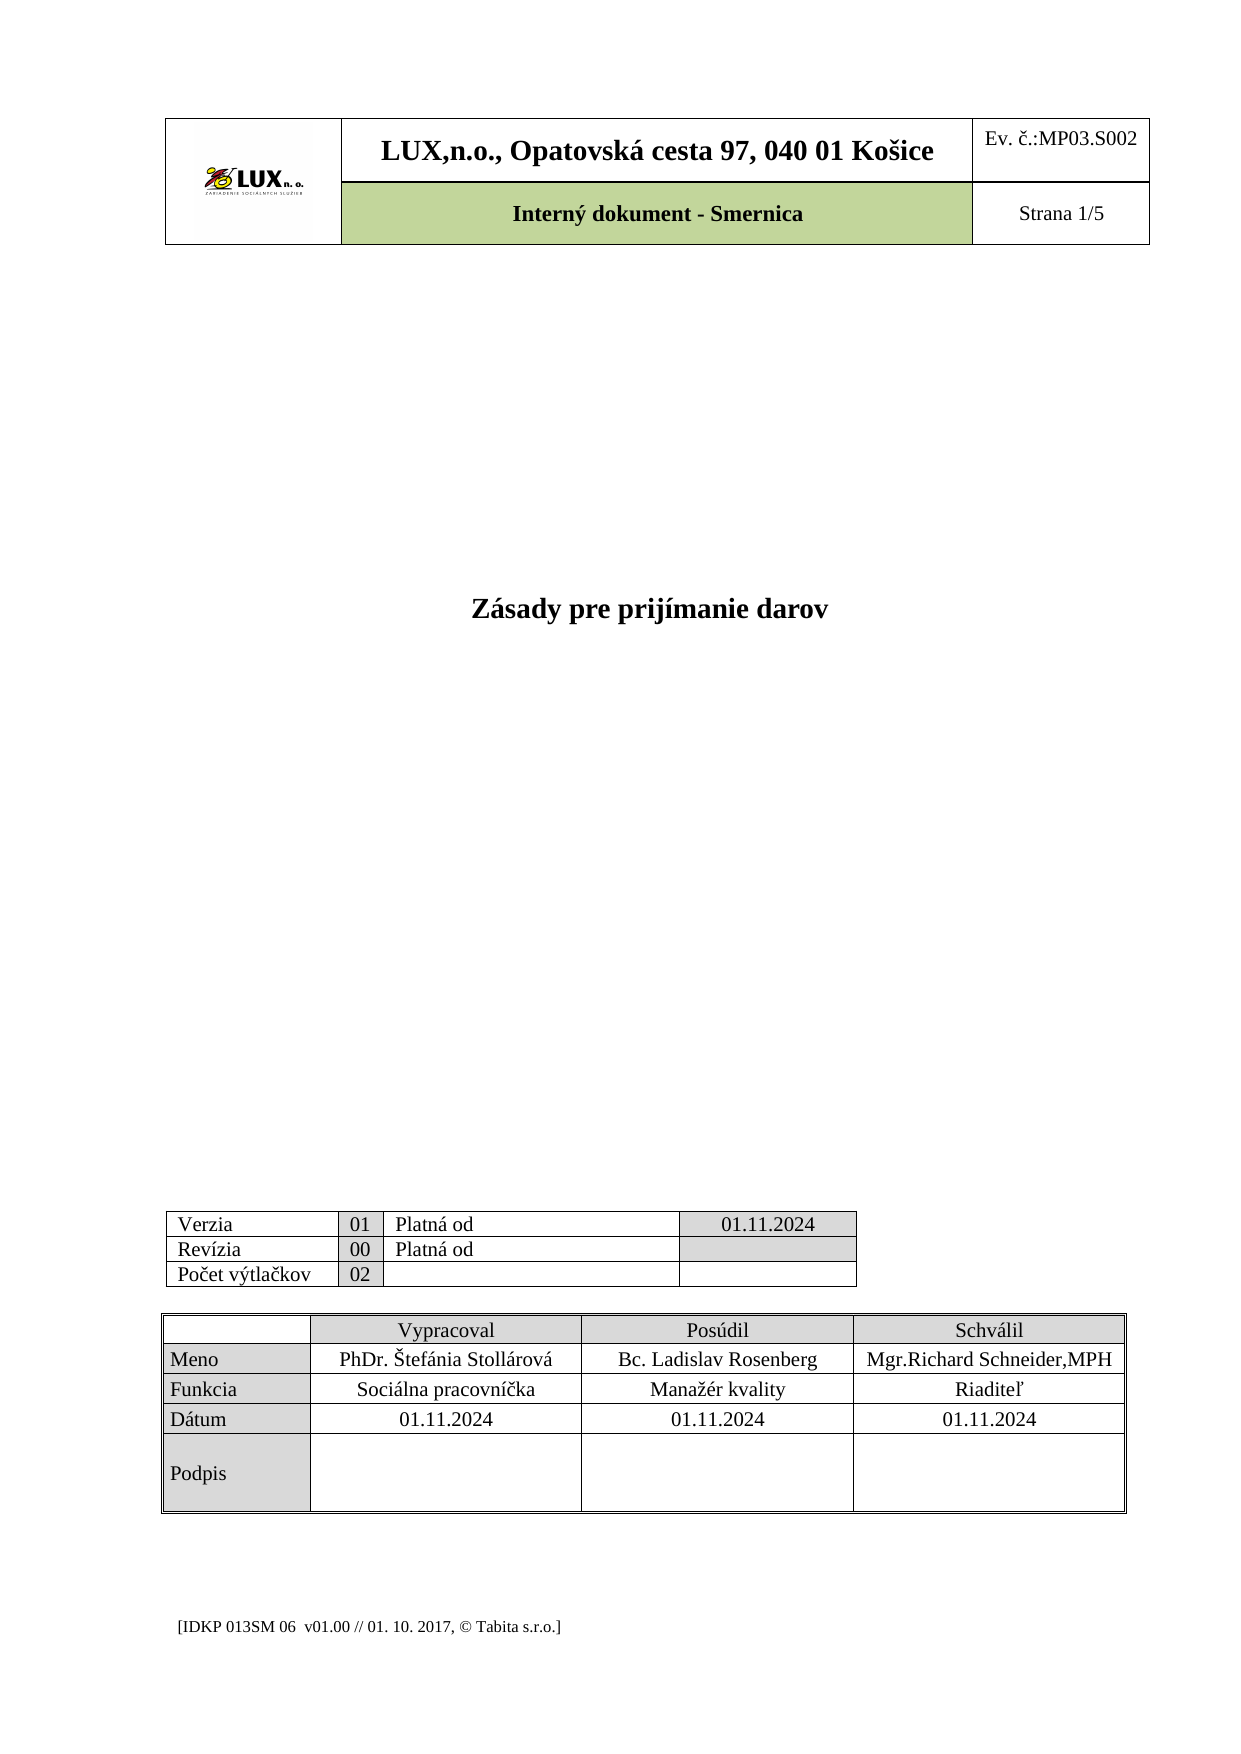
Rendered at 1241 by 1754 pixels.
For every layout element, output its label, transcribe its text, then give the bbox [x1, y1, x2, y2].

table_cell Sociálna pracovníčka [311, 1374, 581, 1403]
table_cell Podpis [164, 1434, 310, 1511]
subtitle Zásady pre prijímanie darov [177, 591, 1122, 624]
table_cell [680, 1262, 856, 1286]
table_cell Revízia [167, 1237, 338, 1261]
table_cell 00 [339, 1237, 383, 1261]
table_cell [854, 1434, 1124, 1511]
table_cell [384, 1262, 679, 1286]
table_header 01 [339, 1212, 383, 1236]
table_header Vypracoval [311, 1316, 581, 1343]
table_header Posúdil [582, 1316, 853, 1343]
table_cell Počet výtlačkov [167, 1262, 338, 1286]
table_header 01.11.2024 [680, 1212, 856, 1236]
table_cell Mgr.Richard Schneider,MPH [854, 1344, 1124, 1373]
table_cell Meno [164, 1344, 310, 1373]
table_cell 01.11.2024 [854, 1404, 1124, 1433]
table_header Platná od [384, 1212, 679, 1236]
table_cell Riaditeľ [854, 1374, 1124, 1403]
table_cell [680, 1237, 856, 1261]
table_cell Funkcia [164, 1374, 310, 1403]
picture [194, 122, 313, 241]
table_header [164, 1316, 310, 1343]
table_cell Bc. Ladislav Rosenberg [582, 1344, 853, 1373]
table_cell [582, 1434, 853, 1511]
table_cell 01.11.2024 [582, 1404, 853, 1433]
table_cell PhDr. Štefánia Stollárová [311, 1344, 581, 1373]
table_header Verzia [167, 1212, 338, 1236]
table_cell 02 [339, 1262, 383, 1286]
table_cell [311, 1434, 581, 1511]
table_cell Manažér kvality [582, 1374, 853, 1403]
table_cell Dátum [164, 1404, 310, 1433]
table_header Schválil [854, 1316, 1124, 1343]
table_cell 01.11.2024 [311, 1404, 581, 1433]
table_cell Platná od [384, 1237, 679, 1261]
